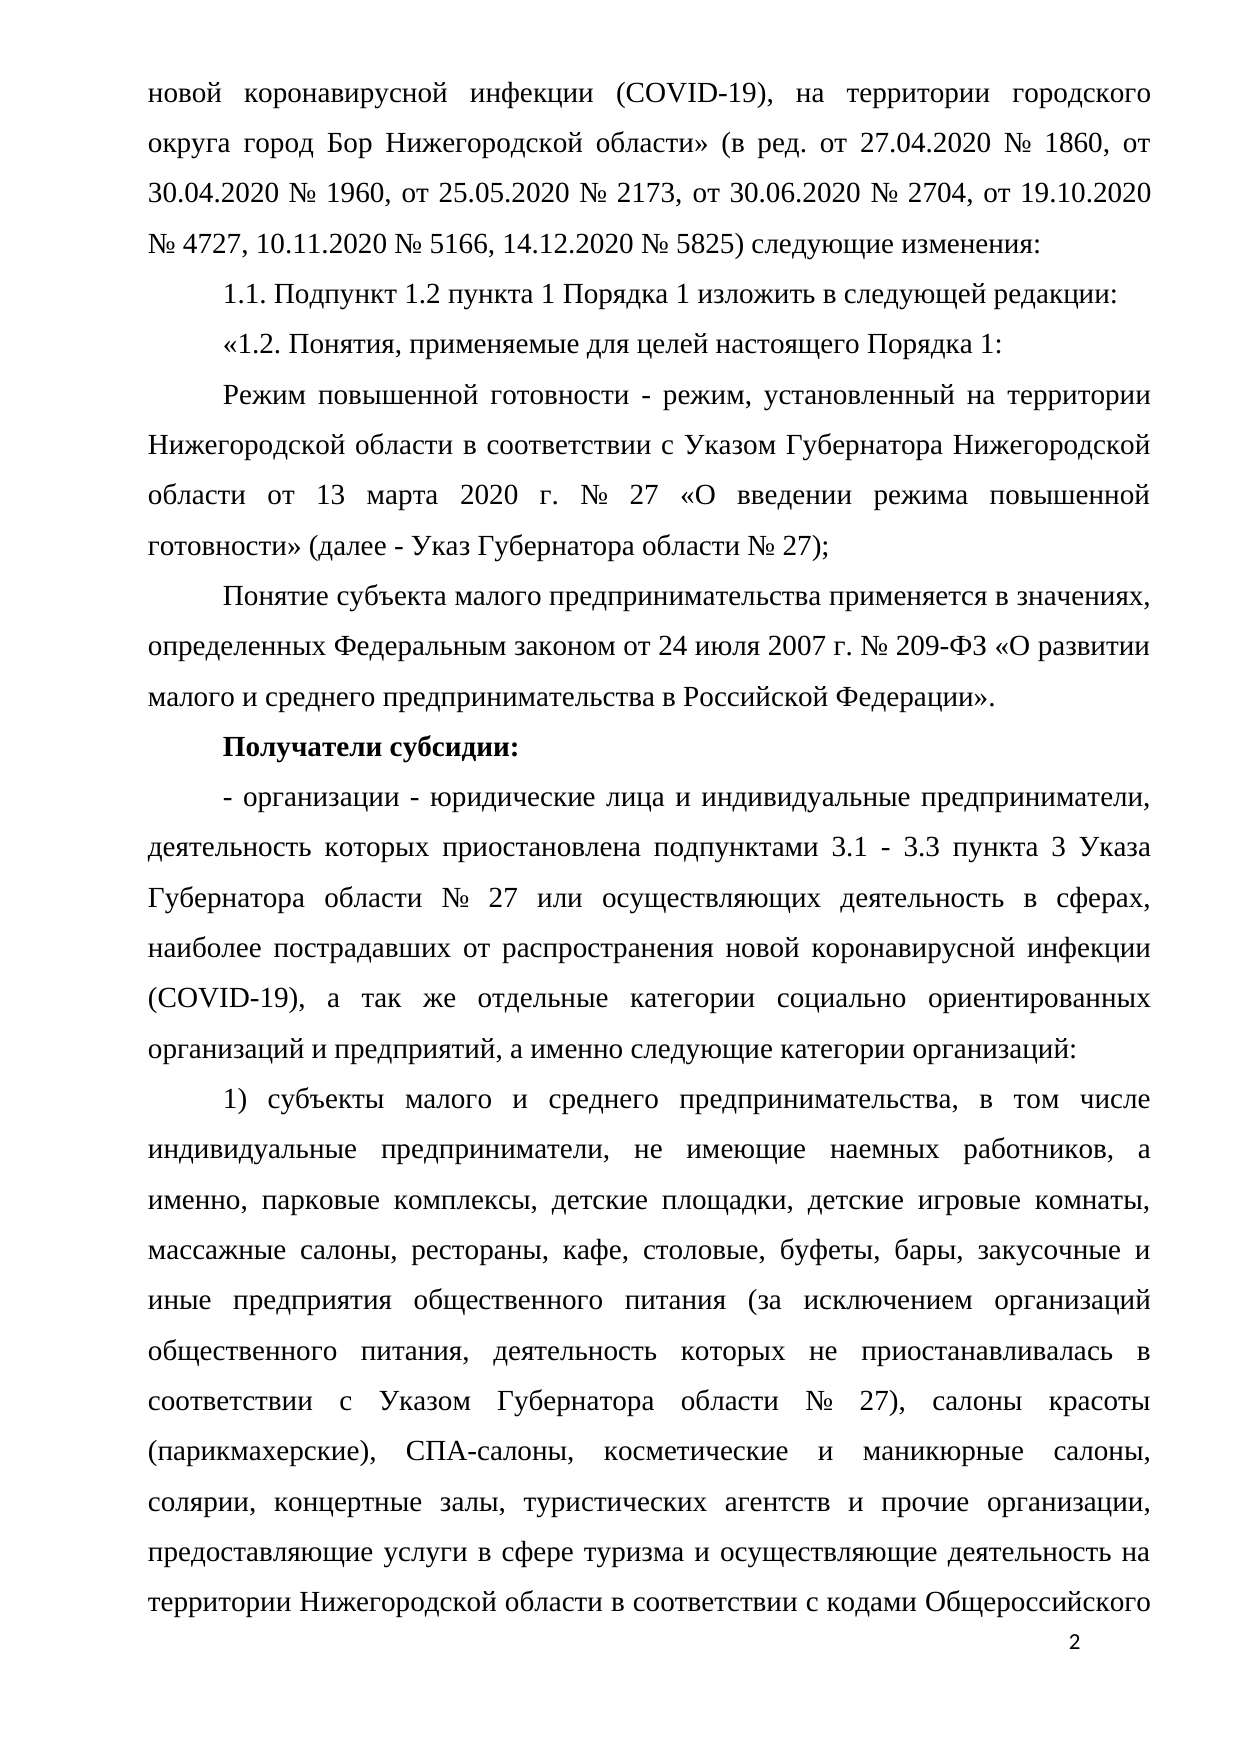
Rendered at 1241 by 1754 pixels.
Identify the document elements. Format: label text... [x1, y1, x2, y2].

text «1.2. Понятия, применяемые для целей настоящего Порядка 1: [148, 326, 1152, 360]
text Понятие субъекта малого предпринимательства применяется в значениях, определенных Федеральным законом от 24 июля . № 209-ФЗ «О развитии малого и среднего предпринимательства в Российской Федерации». [148, 578, 1152, 712]
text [148, 1081, 1152, 1618]
text - организации - юридические лица и индивидуальные предприниматели, деятельность которых приостановлена подпунктами 3.1 - 3.3 пункта 3 Указа Губернатора области № 27 или осуществляющих деятельность в сферах, наиболее пострадавших от распространения новой коронавирусной инфекции (COVID-19), а так же отдельные категории социально ориентированных организаций и предприятий, а именно следующие категории организаций: [148, 779, 1152, 1064]
text 1.1. Подпункт 1.2 пункта 1 Порядка 1 изложить в следующей редакции: [148, 276, 1152, 310]
text Режим повышенной готовности - режим, установленный на территории Нижегородской области в соответствии с Указом Губернатора Нижегородской области от 13 марта . № 27 «О введении режима повышенной готовности» (далее - Указ Губернатора области № 27); [148, 377, 1152, 561]
text Получатели субсидии: [148, 729, 1152, 762]
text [148, 75, 1152, 259]
